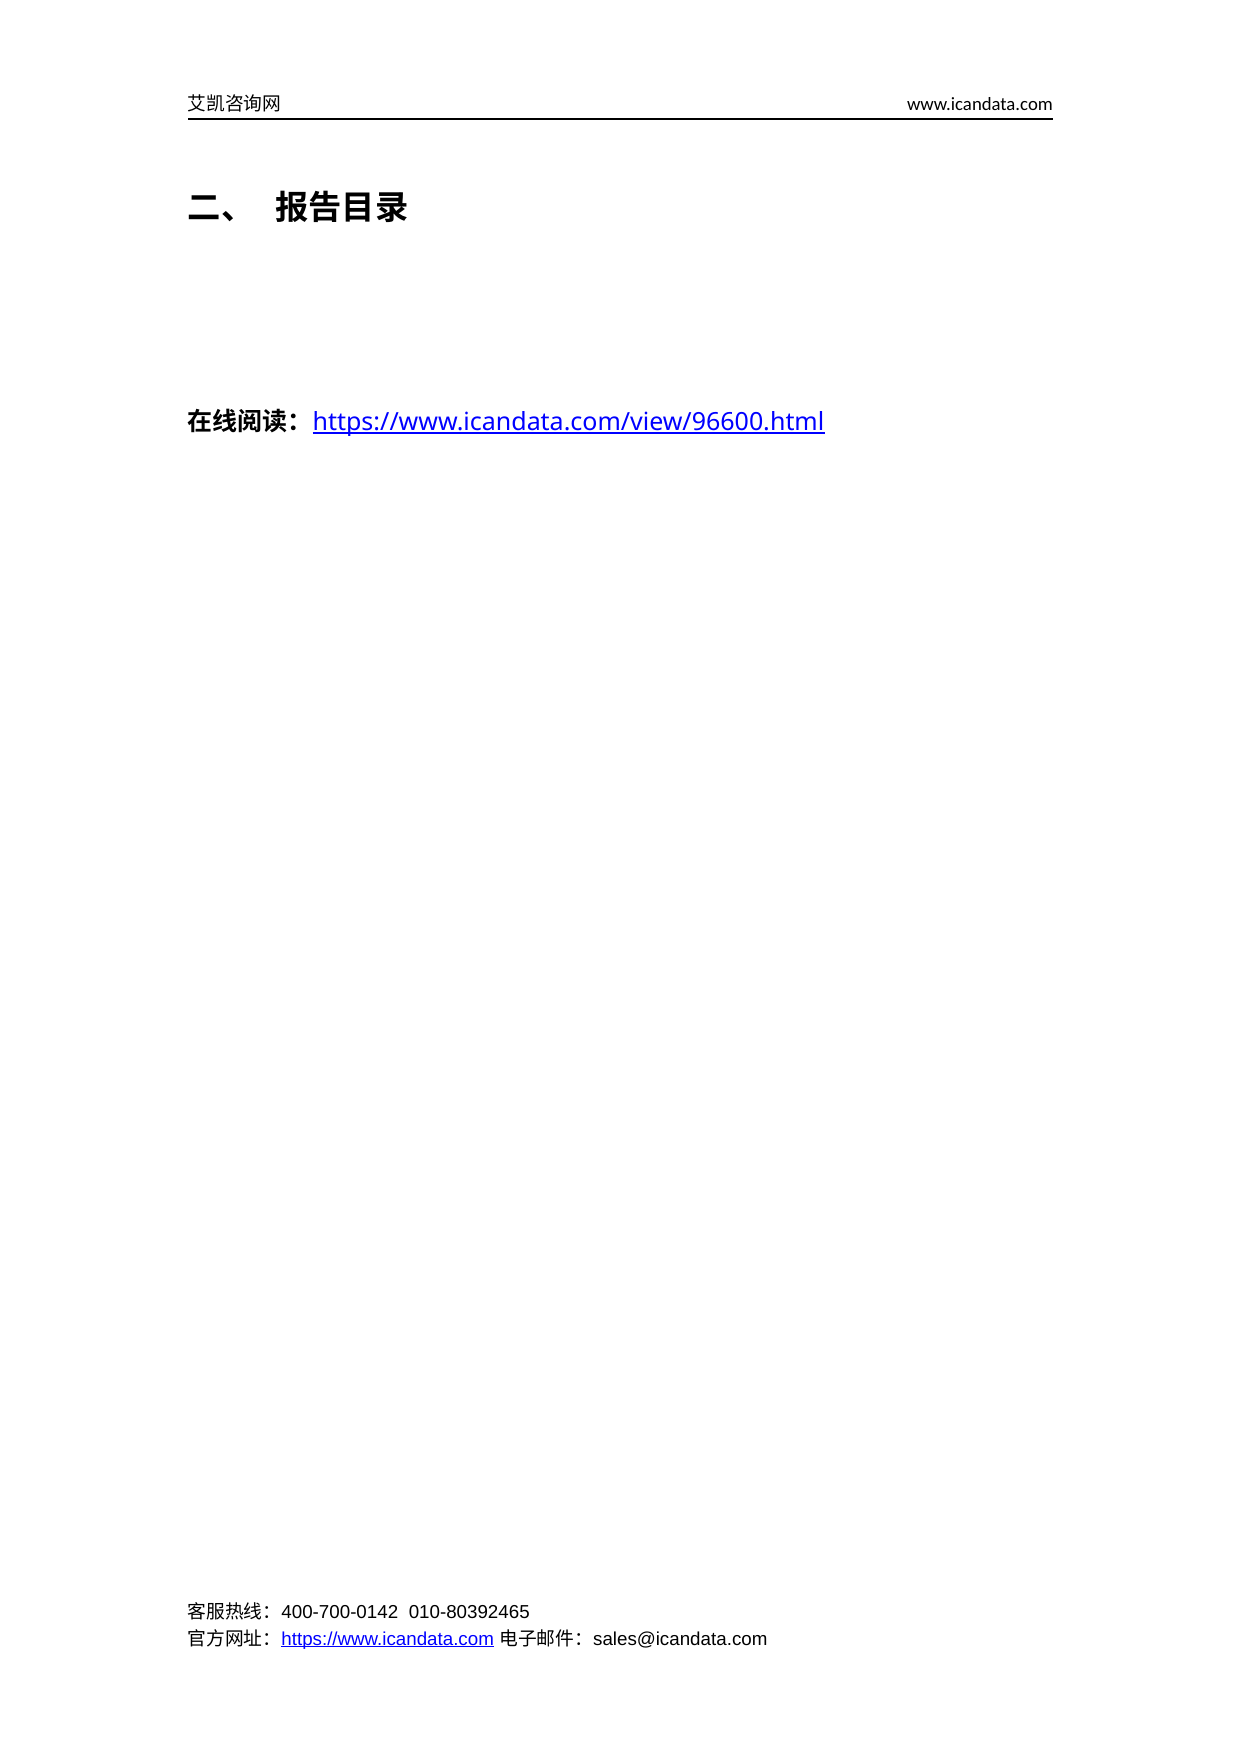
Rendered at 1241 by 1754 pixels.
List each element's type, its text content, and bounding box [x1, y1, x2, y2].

subtitle 报告目录 [187, 172, 1053, 237]
text 在线阅读：https://www.icandata.com/view/96600.html [187, 387, 1053, 452]
